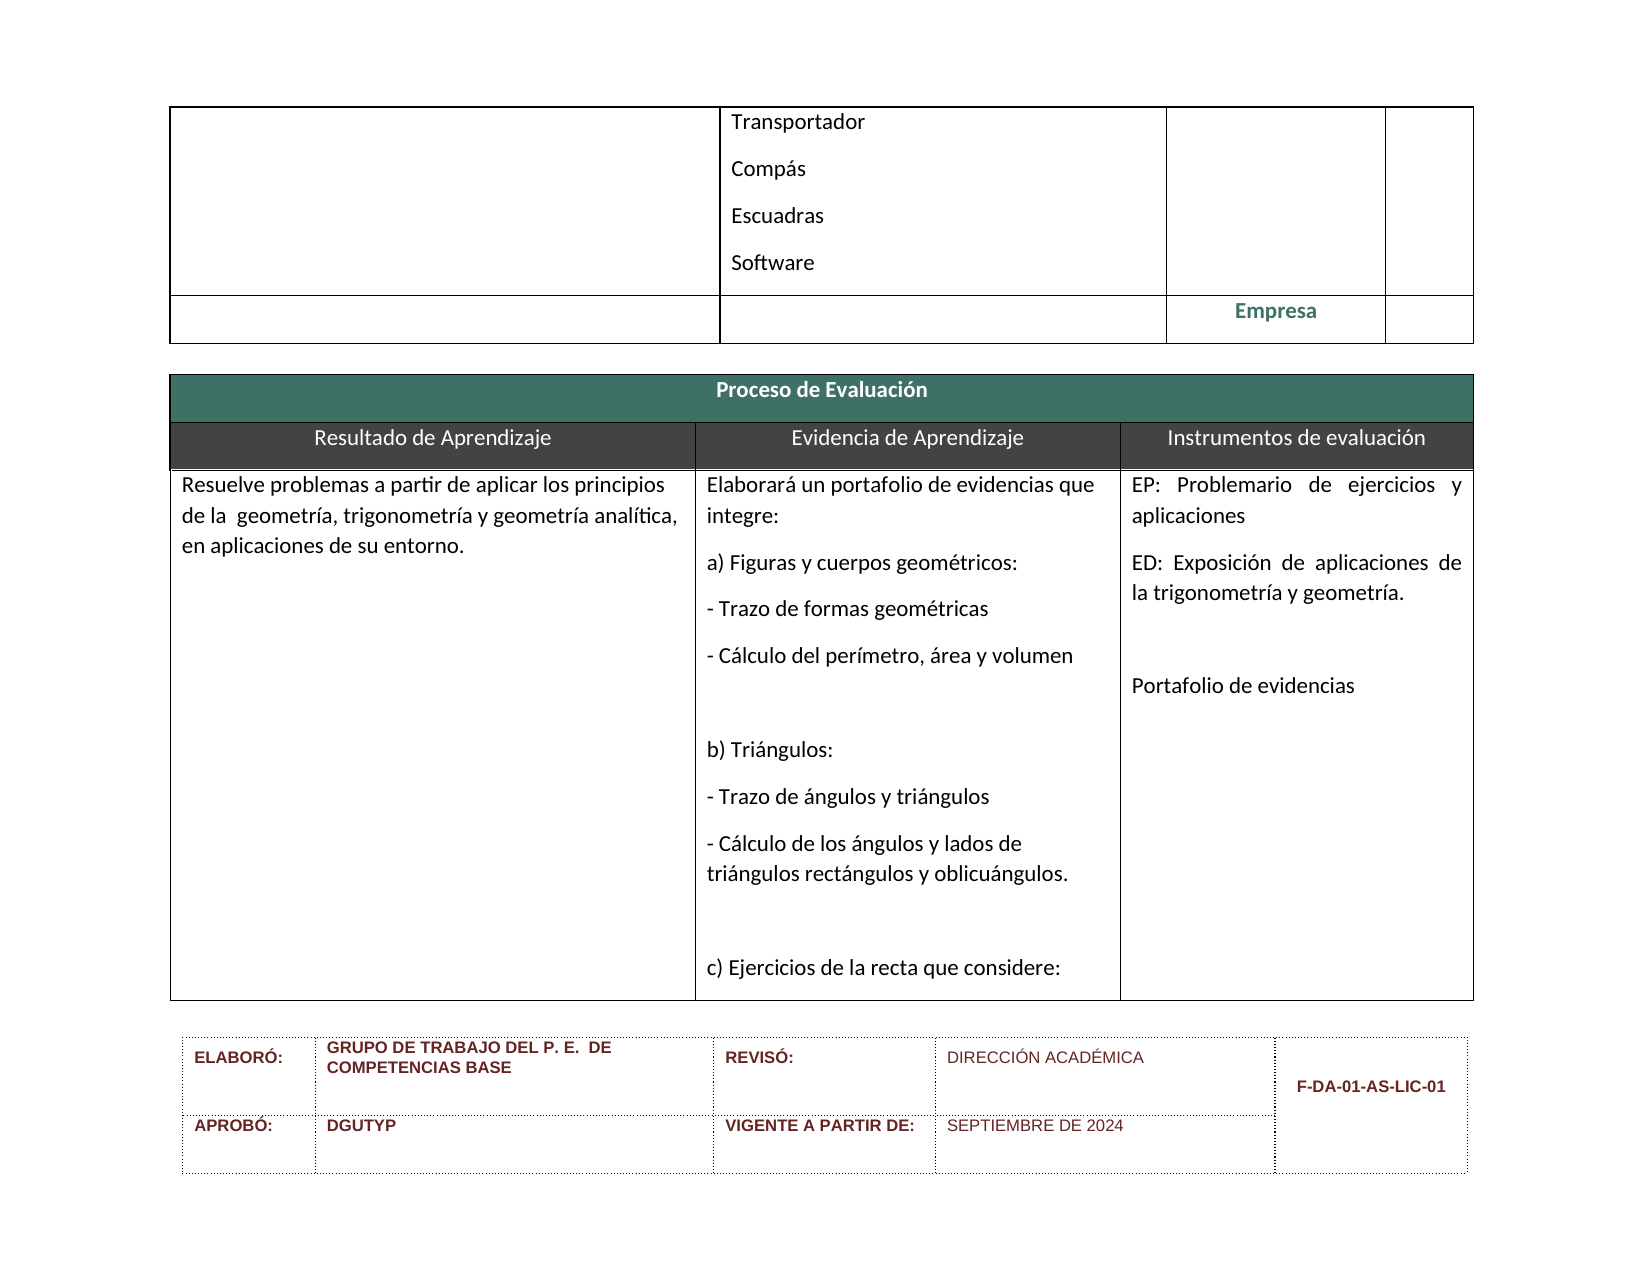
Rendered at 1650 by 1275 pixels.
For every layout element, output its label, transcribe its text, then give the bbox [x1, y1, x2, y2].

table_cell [1121, 471, 1473, 999]
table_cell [171, 471, 695, 999]
table_cell Instrumentos de evaluación [1121, 423, 1473, 469]
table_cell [721, 108, 1166, 295]
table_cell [171, 108, 719, 295]
table_cell [171, 296, 719, 343]
table_cell Resultado de Aprendizaje [171, 423, 695, 469]
table_cell Evidencia de Aprendizaje [696, 423, 1120, 469]
table_cell [721, 296, 1166, 343]
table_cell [696, 471, 1120, 999]
table_cell [1386, 296, 1473, 343]
table_header Proceso de Evaluación [171, 375, 1473, 422]
table_cell [1386, 108, 1473, 295]
table_cell Empresa [1167, 296, 1385, 343]
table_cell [1167, 108, 1385, 295]
